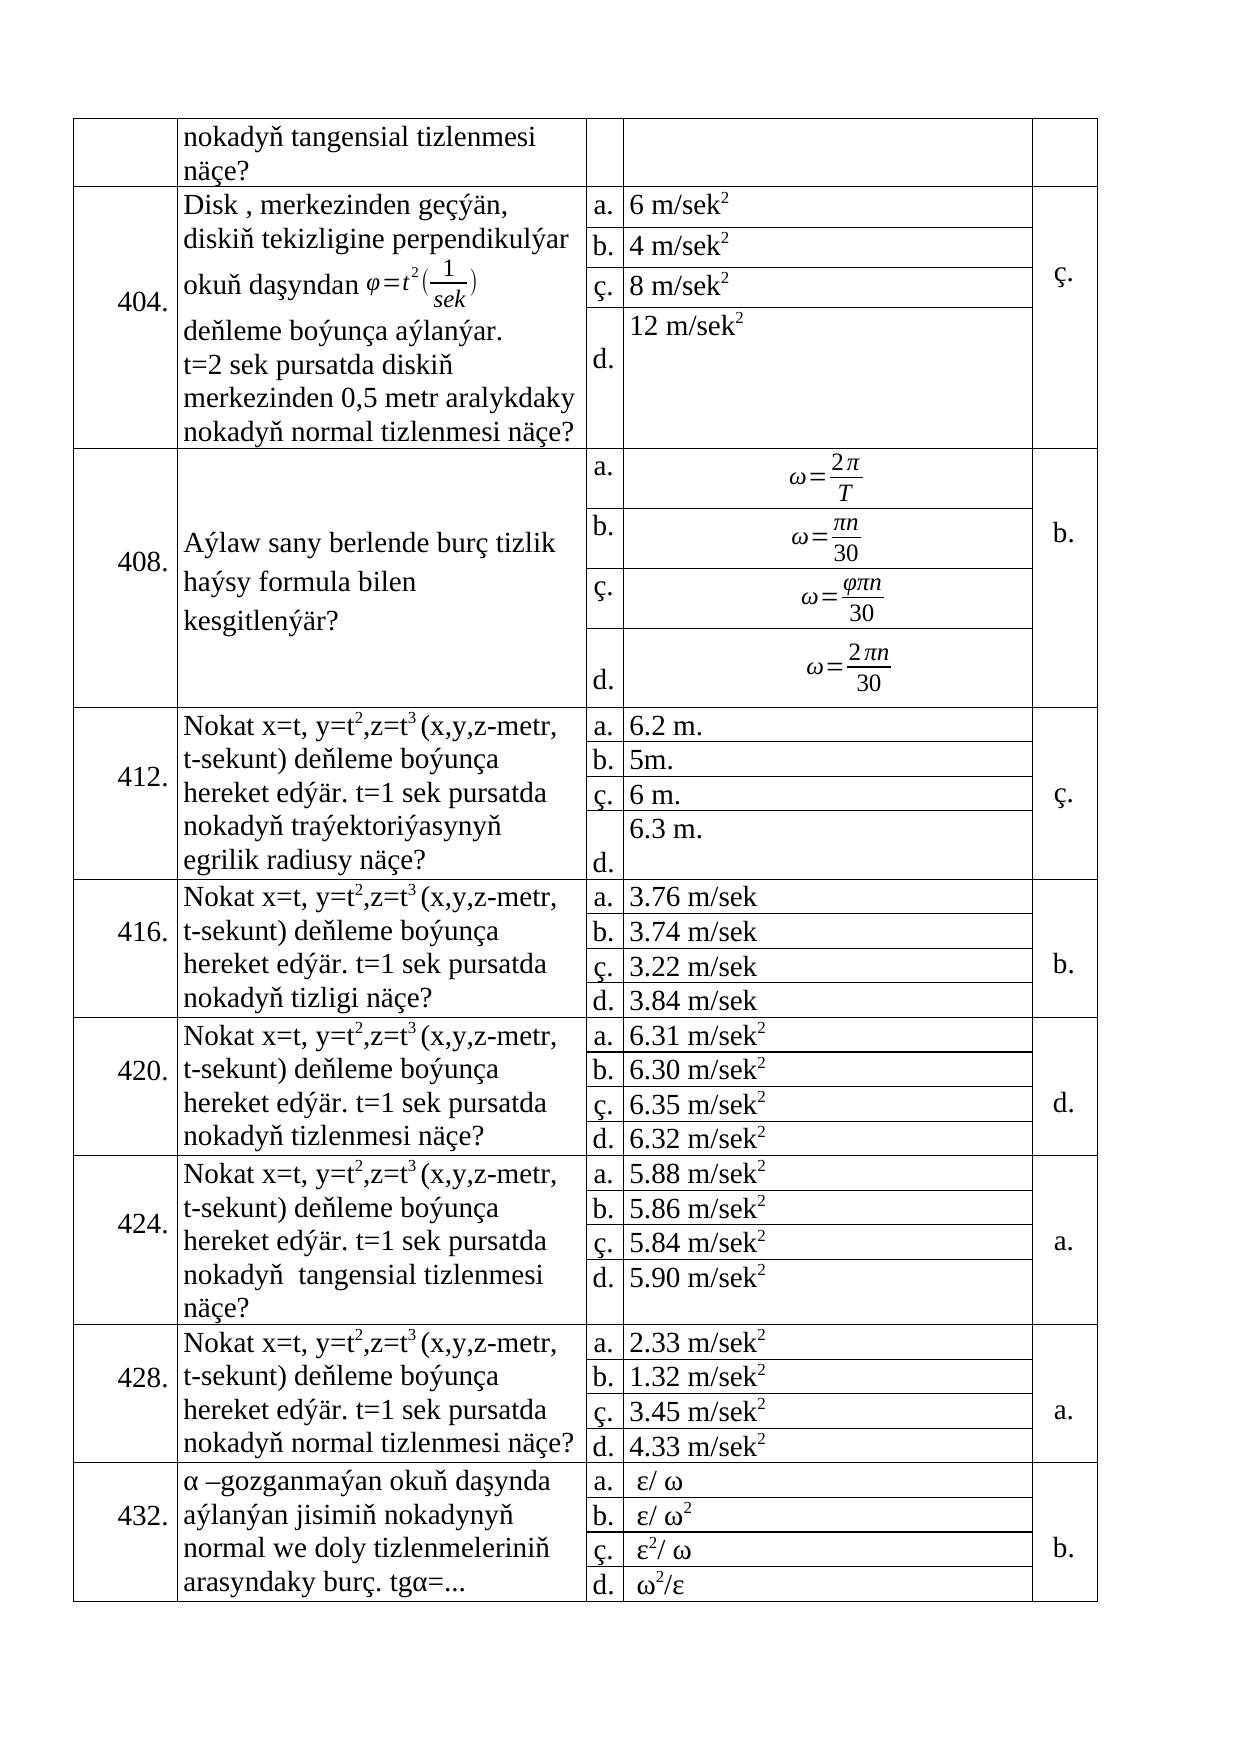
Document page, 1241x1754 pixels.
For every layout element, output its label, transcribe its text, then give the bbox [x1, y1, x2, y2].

table_cell Nokat x=t, y=t2,z=t3 (x,y,z-metr, t-sekunt) deňleme boýunça hereket edýär. t=1 sek pursatda nokadyň tangensial tizlenmesi näçe? [178, 1156, 586, 1324]
table_cell d. [587, 811, 623, 878]
table_cell 8 m/sek2 [624, 268, 1032, 307]
table_cell 3.76 m/sek [624, 880, 1032, 913]
table_cell b. [587, 1191, 623, 1224]
table_cell a. [587, 1463, 623, 1497]
table_cell 6.30 m/sek2 [624, 1053, 1032, 1086]
table_cell 3.74 m/sek [624, 914, 1032, 948]
table_cell 5m. [624, 742, 1032, 776]
table_cell ω2/ε [624, 1567, 1032, 1601]
table_cell [624, 509, 1032, 567]
table_cell Aýlaw sany berlende burç tizlik haýsy formula bilen kesgitlenýär? [178, 449, 586, 707]
table_cell [624, 629, 1032, 707]
table_cell ç. [1033, 708, 1097, 878]
table_cell a. [587, 1018, 623, 1051]
table_cell ç. [587, 1225, 623, 1259]
table_cell 5.84 m/sek2 [624, 1225, 1032, 1259]
table_cell 5.88 m/sek2 [624, 1156, 1032, 1190]
table_cell Nokat x=t, y=t2,z=t3 (x,y,z-metr, t-sekunt) deňleme boýunça hereket edýär. t=1 sek pursatda nokadyň normal tizlenmesi näçe? [178, 1325, 586, 1462]
table_cell a. [587, 1325, 623, 1358]
table_cell Nokat x=t, y=t2,z=t3 (x,y,z-metr, t-sekunt) deňleme boýunça hereket edýär. t=1 sek pursatda nokadyň traýektoriýasynyň egrilik radiusy näçe? [178, 708, 586, 878]
table_cell d. [587, 1567, 623, 1601]
table_cell 4 m/sek2 [624, 228, 1032, 267]
table_cell 6.3 m. [624, 811, 1032, 878]
table_cell 5.86 m/sek2 [624, 1191, 1032, 1224]
table_cell a. [587, 449, 623, 507]
table_cell 6 m/sek2 [624, 187, 1032, 227]
table_cell [74, 449, 177, 707]
table_cell d. [587, 1429, 623, 1462]
table_cell ç. [587, 1087, 623, 1121]
table_cell a. [1033, 1325, 1097, 1462]
table_cell [74, 1018, 177, 1155]
table_cell 2.33 m/sek2 [624, 1325, 1032, 1358]
table_cell 6 m. [624, 777, 1032, 810]
table_cell d. [587, 1260, 623, 1324]
table_cell ε/ ω [624, 1463, 1032, 1497]
table_cell 6.31 m/sek2 [624, 1018, 1032, 1051]
table_cell b. [587, 1053, 623, 1086]
table_cell 1.32 m/sek2 [624, 1360, 1032, 1393]
table_cell 6.2 m. [624, 708, 1032, 741]
table_cell a. [587, 708, 623, 741]
table_cell [74, 1156, 177, 1324]
table_cell b. [587, 1498, 623, 1531]
table_cell 12 m/sek2 [624, 308, 1032, 447]
table_cell 5.90 m/sek2 [624, 1260, 1032, 1324]
table_cell 4.33 m/sek2 [624, 1429, 1032, 1462]
table_cell [624, 119, 1032, 186]
table_cell ç. [587, 1533, 623, 1566]
table_cell d. [587, 629, 623, 707]
table_cell b. [1033, 880, 1097, 1017]
table_cell ε2/ ω [624, 1533, 1032, 1566]
table_cell b. [587, 228, 623, 267]
table_cell 3.84 m/sek [624, 983, 1032, 1017]
table_cell 3.22 m/sek [624, 949, 1032, 982]
table_cell ç. [1033, 187, 1097, 447]
table_cell d. [587, 1122, 623, 1155]
table_cell b. [587, 1360, 623, 1393]
table_cell a. [587, 187, 623, 227]
table_cell [74, 1325, 177, 1462]
table_cell [74, 880, 177, 1017]
table_cell 3.45 m/sek2 [624, 1394, 1032, 1428]
table_cell [624, 449, 1032, 507]
table_cell b. [1033, 1463, 1097, 1601]
table_cell 6.32 m/sek2 [624, 1122, 1032, 1155]
table_cell b. [587, 742, 623, 776]
table_cell ç. [587, 1394, 623, 1428]
table_cell d. [587, 119, 623, 186]
table_cell ç. [587, 777, 623, 810]
table_cell b. [587, 509, 623, 567]
table_cell [74, 187, 177, 447]
table_cell Nokat x=t, y=t2,z=t3 (x,y,z-metr, t-sekunt) deňleme boýunça hereket edýär. t=1 sek pursatda nokadyň tizlenmesi näçe? [178, 1018, 586, 1155]
table_cell a. [587, 880, 623, 913]
table_cell [74, 1463, 177, 1601]
table_cell b. [587, 914, 623, 948]
table_cell d. [1033, 1018, 1097, 1155]
table_cell Disk , merkezinden geçýän, diskiň tekizligine perpendikulýar okuň daşyndan deňleme boýunça aýlanýar. t=2 sek pursatda diskiň merkezinden 0,5 metr aralykdaky nokadyň normal tizlenmesi näçe? [178, 187, 586, 447]
table_cell a. [1033, 1156, 1097, 1324]
table_cell 6.35 m/sek2 [624, 1087, 1032, 1121]
table_cell Nokat x=t, y=t2,z=t3 (x,y,z-metr, t-sekunt) deňleme boýunça hereket edýär. t=1 sek pursatda nokadyň tizligi näçe? [178, 880, 586, 1017]
table_cell d. [587, 308, 623, 447]
table_cell ç. [587, 949, 623, 982]
table_cell ε/ ω2 [624, 1498, 1032, 1531]
table_cell ç. [587, 569, 623, 627]
table_cell [624, 569, 1032, 627]
table_cell α –gozganmaýan okuň daşynda aýlanýan jisimiň nokadynyň normal we doly tizlenmeleriniň arasyndaky burç. tgα=... [178, 1463, 586, 1601]
table_cell [74, 708, 177, 878]
table_cell d. [587, 983, 623, 1017]
table_cell b. [1033, 449, 1097, 707]
table_cell ç. [587, 268, 623, 307]
table_cell a. [587, 1156, 623, 1190]
